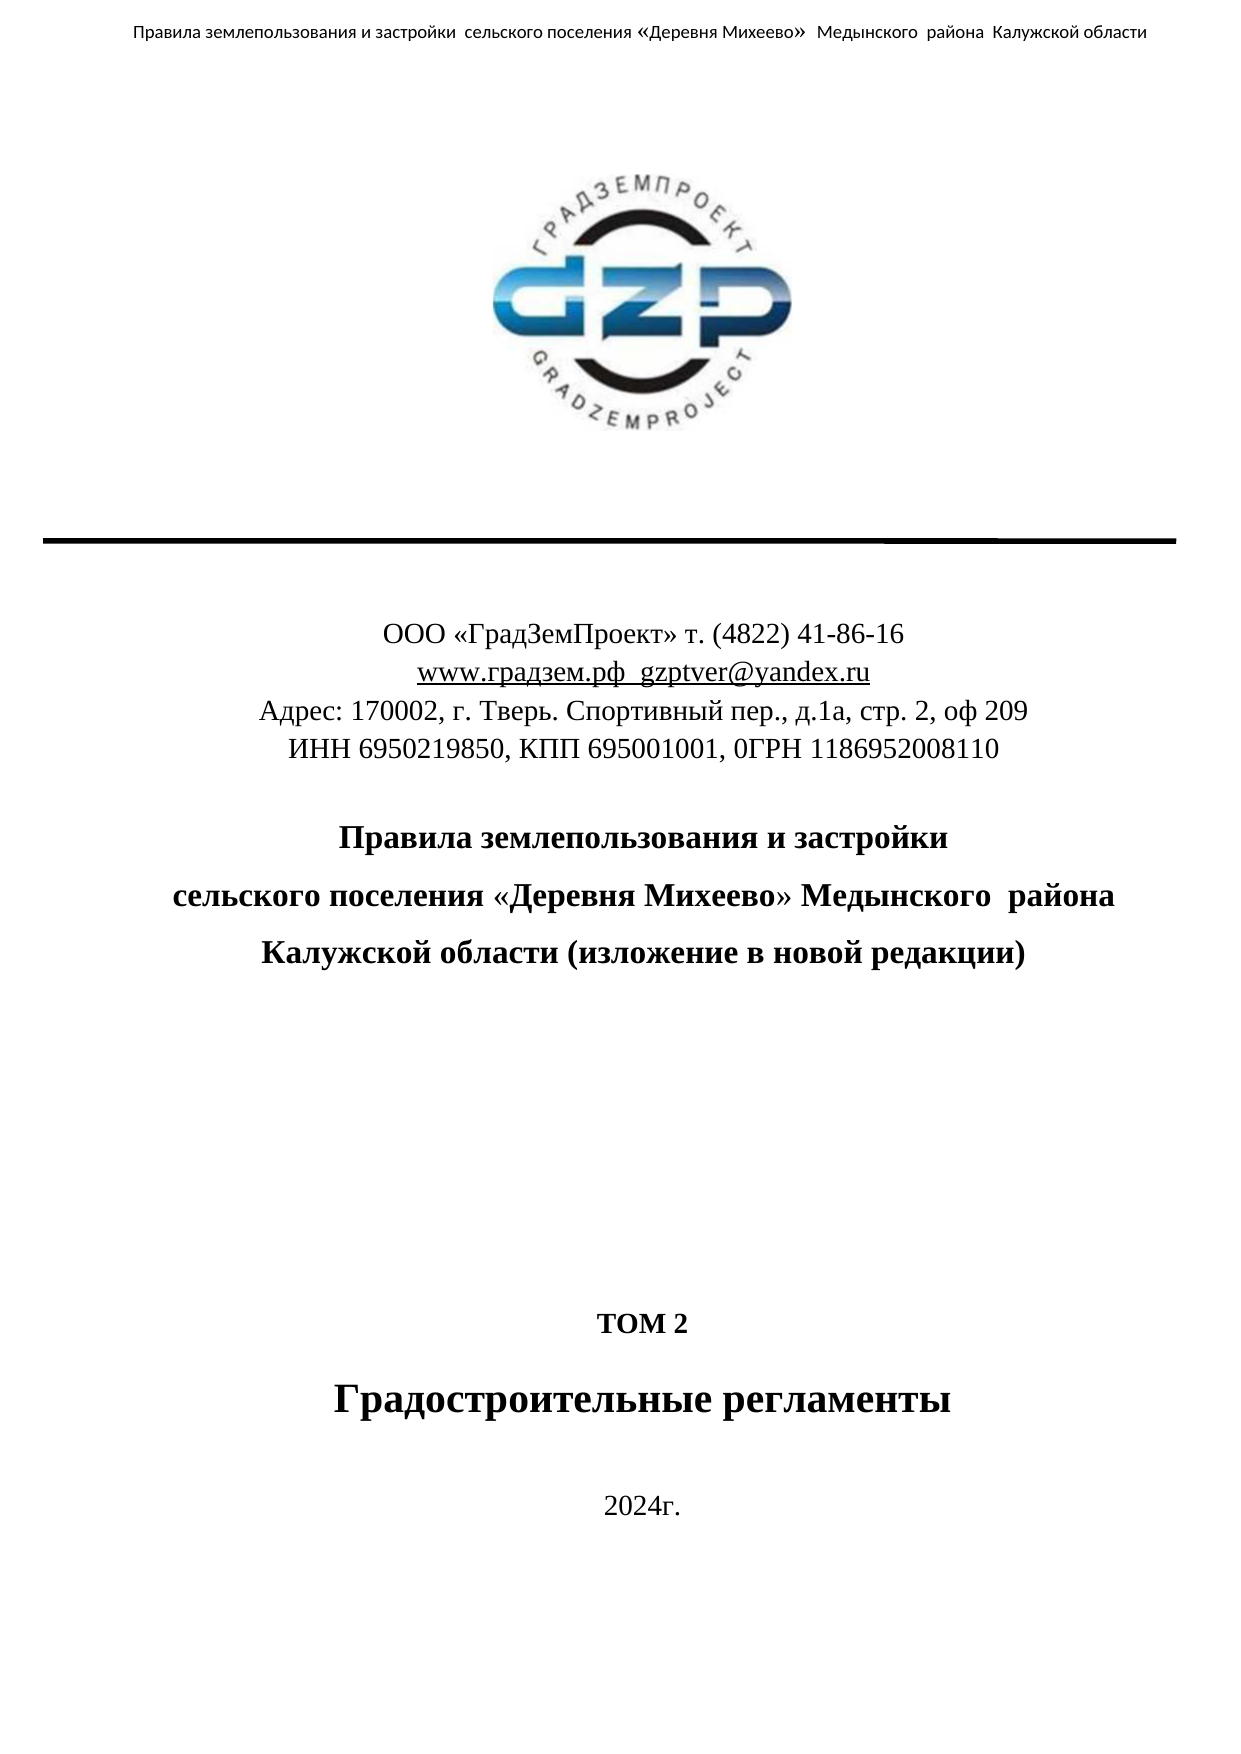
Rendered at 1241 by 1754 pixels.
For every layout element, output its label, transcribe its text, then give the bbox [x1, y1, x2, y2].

text Правила землепользования и застройки сельского поселения «Деревня Михеево» Медынского района Калужской области (изложение в новой редакции) [135, 817, 1152, 971]
text 2024г. [133, 1488, 1152, 1522]
text ТОМ 2 [133, 1306, 1152, 1339]
text Градостроительные регламенты [133, 1373, 1152, 1421]
text ООО «ГрадЗемПроект» т. (4822) 41-86-16 [135, 612, 1152, 651]
picture [492, 174, 793, 431]
text www.градзем.рф gzptver@yandex.ru Aдpec: 170002, г. Тверь. Спортивный пер., д.1а, стр. 2, оф 209 ИНН 6950219850, КПП 695001001, 0ГРН 1186952008110 [135, 651, 1152, 766]
